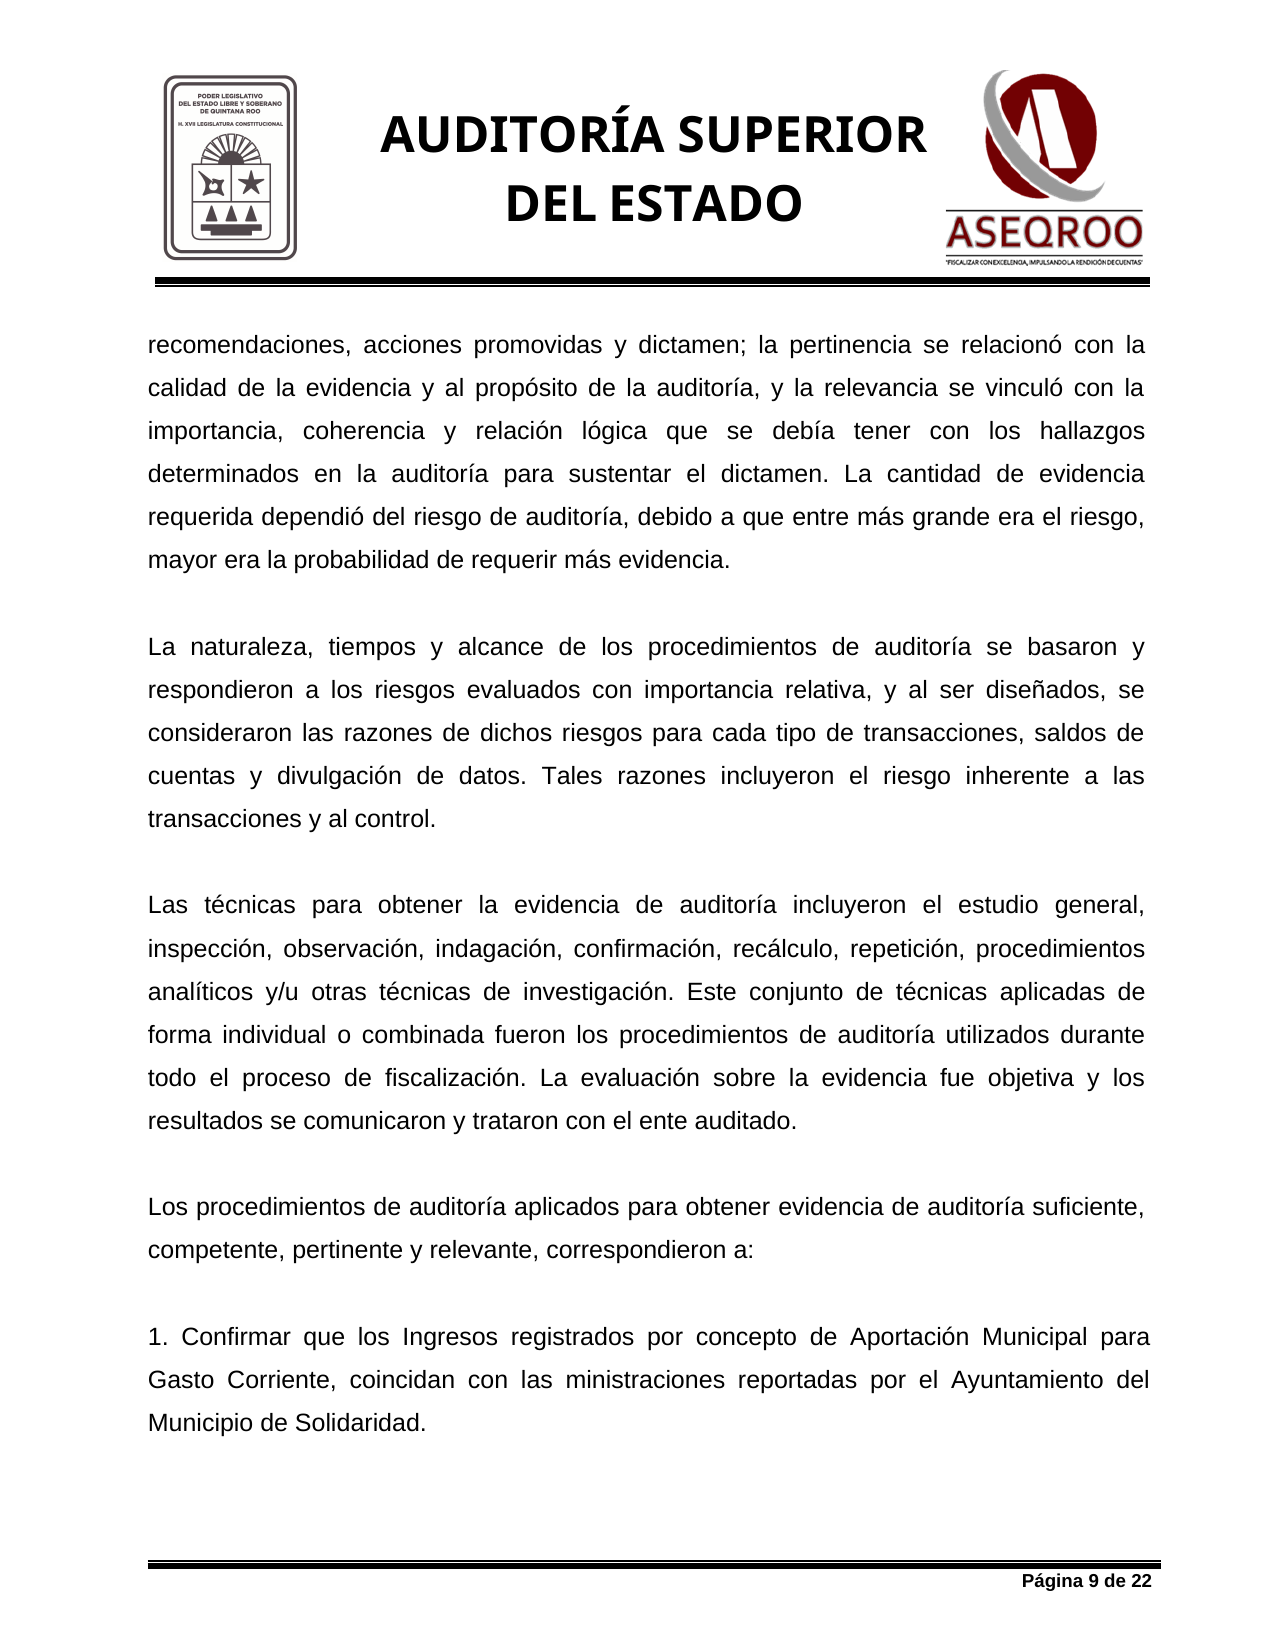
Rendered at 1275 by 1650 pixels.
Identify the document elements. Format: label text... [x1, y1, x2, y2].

text La naturaleza, tiempos y alcance de los procedimientos de auditoría se basaron y respondieron a los riesgos evaluados con importancia relativa, y al ser diseñados, se consideraron las razones de dichos riesgos para cada tipo de transacciones, saldos de cuentas y divulgación de datos. Tales razones incluyeron el riesgo inherente a las transacciones y al control. [148, 632, 1147, 833]
list 1. Confirmar que los Ingresos registrados por concepto de Aportación Municipal para Gasto Corriente, coincidan con las ministraciones reportadas por el Ayuntamiento del Municipio de Solidaridad. [148, 1322, 1152, 1437]
text Los procedimientos de auditoría aplicados para obtener evidencia de auditoría suficiente, competente, pertinente y relevante, correspondieron a: [148, 1192, 1147, 1264]
picture [945, 70, 1143, 266]
picture [162, 73, 298, 262]
text Las técnicas para obtener la evidencia de auditoría incluyeron el estudio general, inspección, observación, indagación, confirmación, recálculo, repetición, procedimientos analíticos y/u otras técnicas de investigación. Este conjunto de técnicas aplicadas de forma individual o combinada fueron los procedimientos de auditoría utilizados durante todo el proceso de fiscalización. La evaluación sobre la evidencia fue objetiva y los resultados se comunicaron y trataron con el ente auditado. [148, 890, 1147, 1135]
